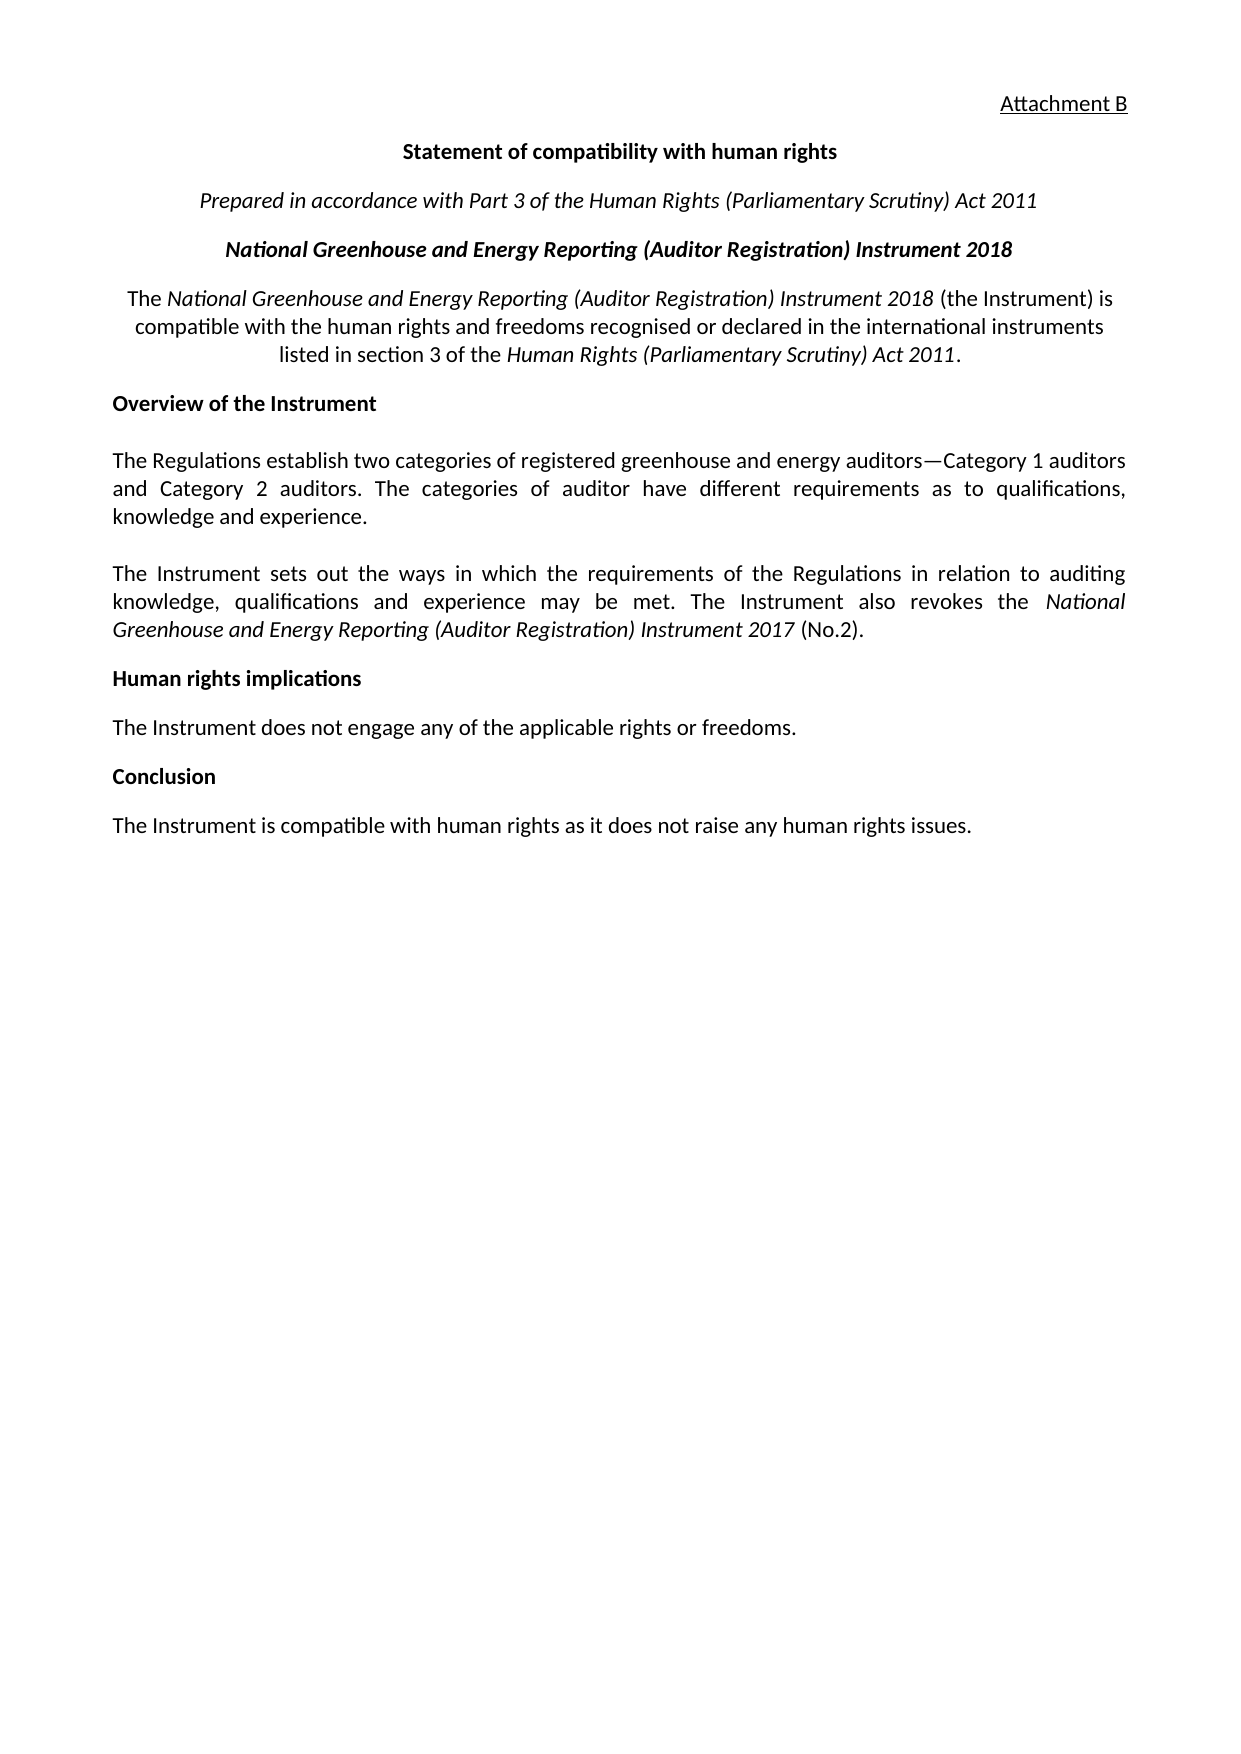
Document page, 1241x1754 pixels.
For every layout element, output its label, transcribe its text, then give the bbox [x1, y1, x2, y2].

text The Regulations establish two categories of registered greenhouse and energy auditors—Category 1 auditors and Category 2 auditors. The categories of auditor have different requirements as to qualifications, knowledge and experience. [112, 446, 1128, 530]
text Conclusion [112, 762, 1128, 790]
text Overview of the Instrument [112, 389, 1128, 417]
text Prepared in accordance with Part 3 of the Human Rights (Parliamentary Scrutiny) Act 2011 [112, 186, 1128, 214]
text The Instrument sets out the ways in which the requirements of the Regulations in relation to auditing knowledge, qualifications and experience may be met. The Instrument also revokes the National Greenhouse and Energy Reporting (Auditor Registration) Instrument 2017 (No.2). [112, 559, 1128, 643]
text Attachment B [112, 89, 1128, 117]
text Statement of compatibility with human rights [112, 137, 1128, 166]
text Human rights implications [112, 664, 1128, 692]
text The Instrument is compatible with human rights as it does not raise any human rights issues. [112, 811, 1128, 839]
text The Instrument does not engage any of the applicable rights or freedoms. [112, 713, 1128, 741]
text The National Greenhouse and Energy Reporting (Auditor Registration) Instrument 2018 (the Instrument) is compatible with the human rights and freedoms recognised or declared in the international instruments listed in section 3 of the Human Rights (Parliamentary Scrutiny) Act 2011. [112, 284, 1128, 368]
text National Greenhouse and Energy Reporting (Auditor Registration) Instrument 2018 [112, 235, 1128, 263]
